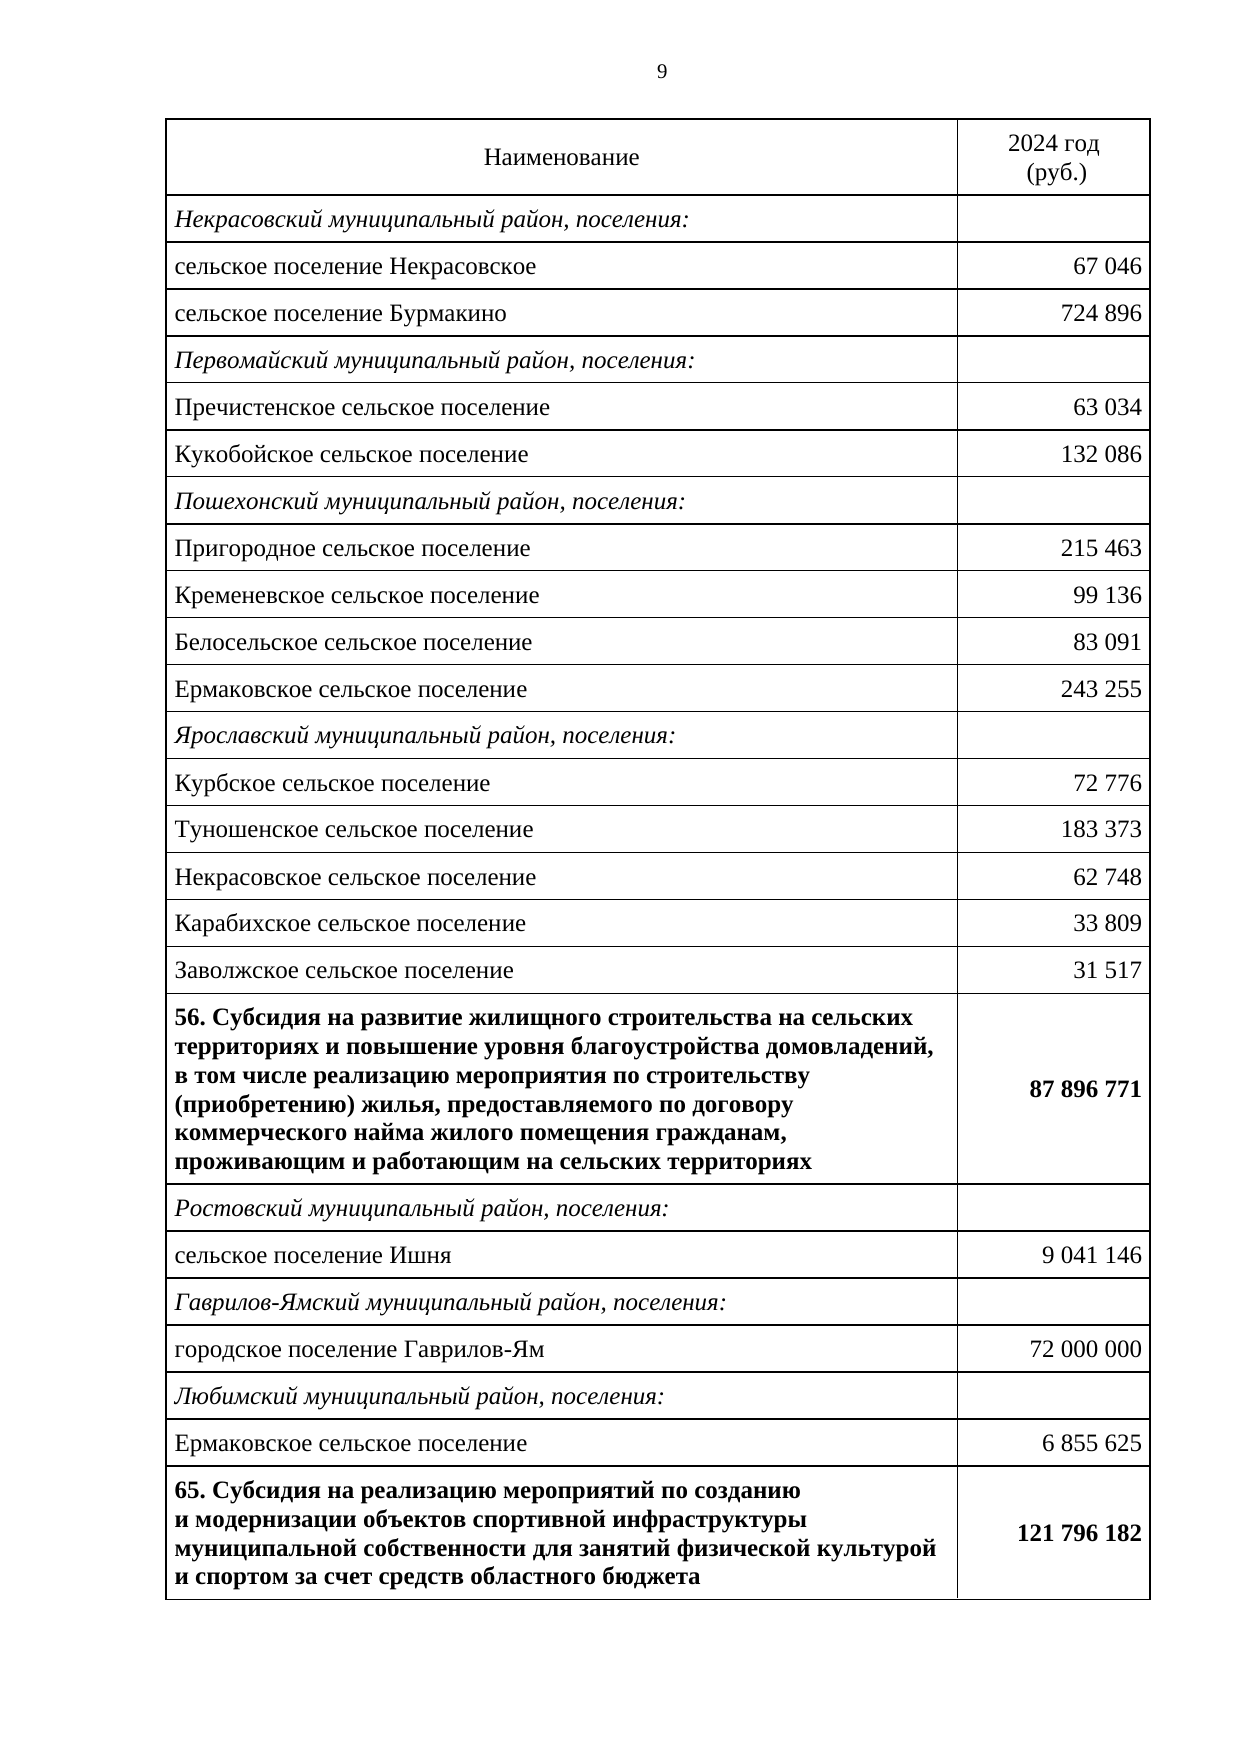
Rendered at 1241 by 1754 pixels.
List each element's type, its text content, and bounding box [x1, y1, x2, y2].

table_cell [958, 196, 1149, 241]
table_cell Гаврилов-Ямский муниципальный район, поселения: [167, 1279, 957, 1324]
table_cell 31 517 [958, 947, 1149, 993]
table_header [167, 120, 957, 194]
table_cell Белосельское сельское поселение [167, 618, 957, 664]
table_cell сельское поселение Некрасовское [167, 243, 957, 288]
table_cell Туношенское сельское поселение [167, 806, 957, 852]
table_cell Карабихское сельское поселение [167, 900, 957, 946]
table_cell 62 748 [958, 853, 1149, 899]
table_cell Ростовский муниципальный район, поселения: [167, 1185, 957, 1230]
table_cell Некрасовский муниципальный район, поселения: [167, 196, 957, 241]
table_cell Некрасовское сельское поселение [167, 853, 957, 899]
table_cell 215 463 [958, 525, 1149, 570]
table_cell Пошехонский муниципальный район, поселения: [167, 477, 957, 523]
table_cell Курбское сельское поселение [167, 759, 957, 805]
table_cell [958, 337, 1149, 382]
table_cell Пригородное сельское поселение [167, 525, 957, 570]
table_cell [958, 712, 1149, 758]
table_cell Первомайский муниципальный район, поселения: [167, 337, 957, 382]
table_cell 67 046 [958, 243, 1149, 288]
table_cell Кременевское сельское поселение [167, 571, 957, 617]
table_cell 132 086 [958, 431, 1149, 476]
table_cell 83 091 [958, 618, 1149, 664]
table_cell Ермаковское сельское поселение [167, 665, 957, 711]
table_cell городское поселение Гаврилов-Ям [167, 1326, 957, 1371]
table_cell 72 776 [958, 759, 1149, 805]
table_cell [958, 1279, 1149, 1324]
table_cell [958, 1373, 1149, 1418]
table_cell 9 041 146 [958, 1232, 1149, 1277]
table_header [958, 120, 1149, 194]
table_cell Любимский муниципальный район, поселения: [167, 1373, 957, 1418]
table_cell 72 000 000 [958, 1326, 1149, 1371]
table_cell 87 896 771 [958, 994, 1149, 1183]
table_cell сельское поселение Ишня [167, 1232, 957, 1277]
table_cell 65. Субсидия на реализацию мероприятий по созданию и модернизации объектов спортивной инфраструктуры муниципальной собственности для занятий физической культурой и спортом за счет средств областного бюджета [167, 1467, 957, 1598]
table_cell 6 855 625 [958, 1420, 1149, 1465]
table_cell 33 809 [958, 900, 1149, 946]
table_cell Ермаковское сельское поселение [167, 1420, 957, 1465]
table_cell 99 136 [958, 571, 1149, 617]
table_cell Кукобойское сельское поселение [167, 431, 957, 476]
table_cell [958, 1185, 1149, 1230]
table_cell Пречистенское сельское поселение [167, 383, 957, 429]
table_cell 243 255 [958, 665, 1149, 711]
table_cell 63 034 [958, 383, 1149, 429]
table_cell 724 896 [958, 290, 1149, 335]
table_cell 56. Субсидия на развитие жилищного строительства на сельских территориях и повышение уровня благоустройства домовладений, в том числе реализацию мероприятия по строительству (приобретению) жилья, предоставляемого по договору коммерческого найма жилого помещения гражданам, проживающим и работающим на сельских территориях [167, 994, 957, 1183]
table_cell Ярославский муниципальный район, поселения: [167, 712, 957, 758]
table_cell 121 796 182 [958, 1467, 1149, 1598]
table_cell Заволжское сельское поселение [167, 947, 957, 993]
table_cell сельское поселение Бурмакино [167, 290, 957, 335]
table_cell [958, 477, 1149, 523]
table_cell 183 373 [958, 806, 1149, 852]
